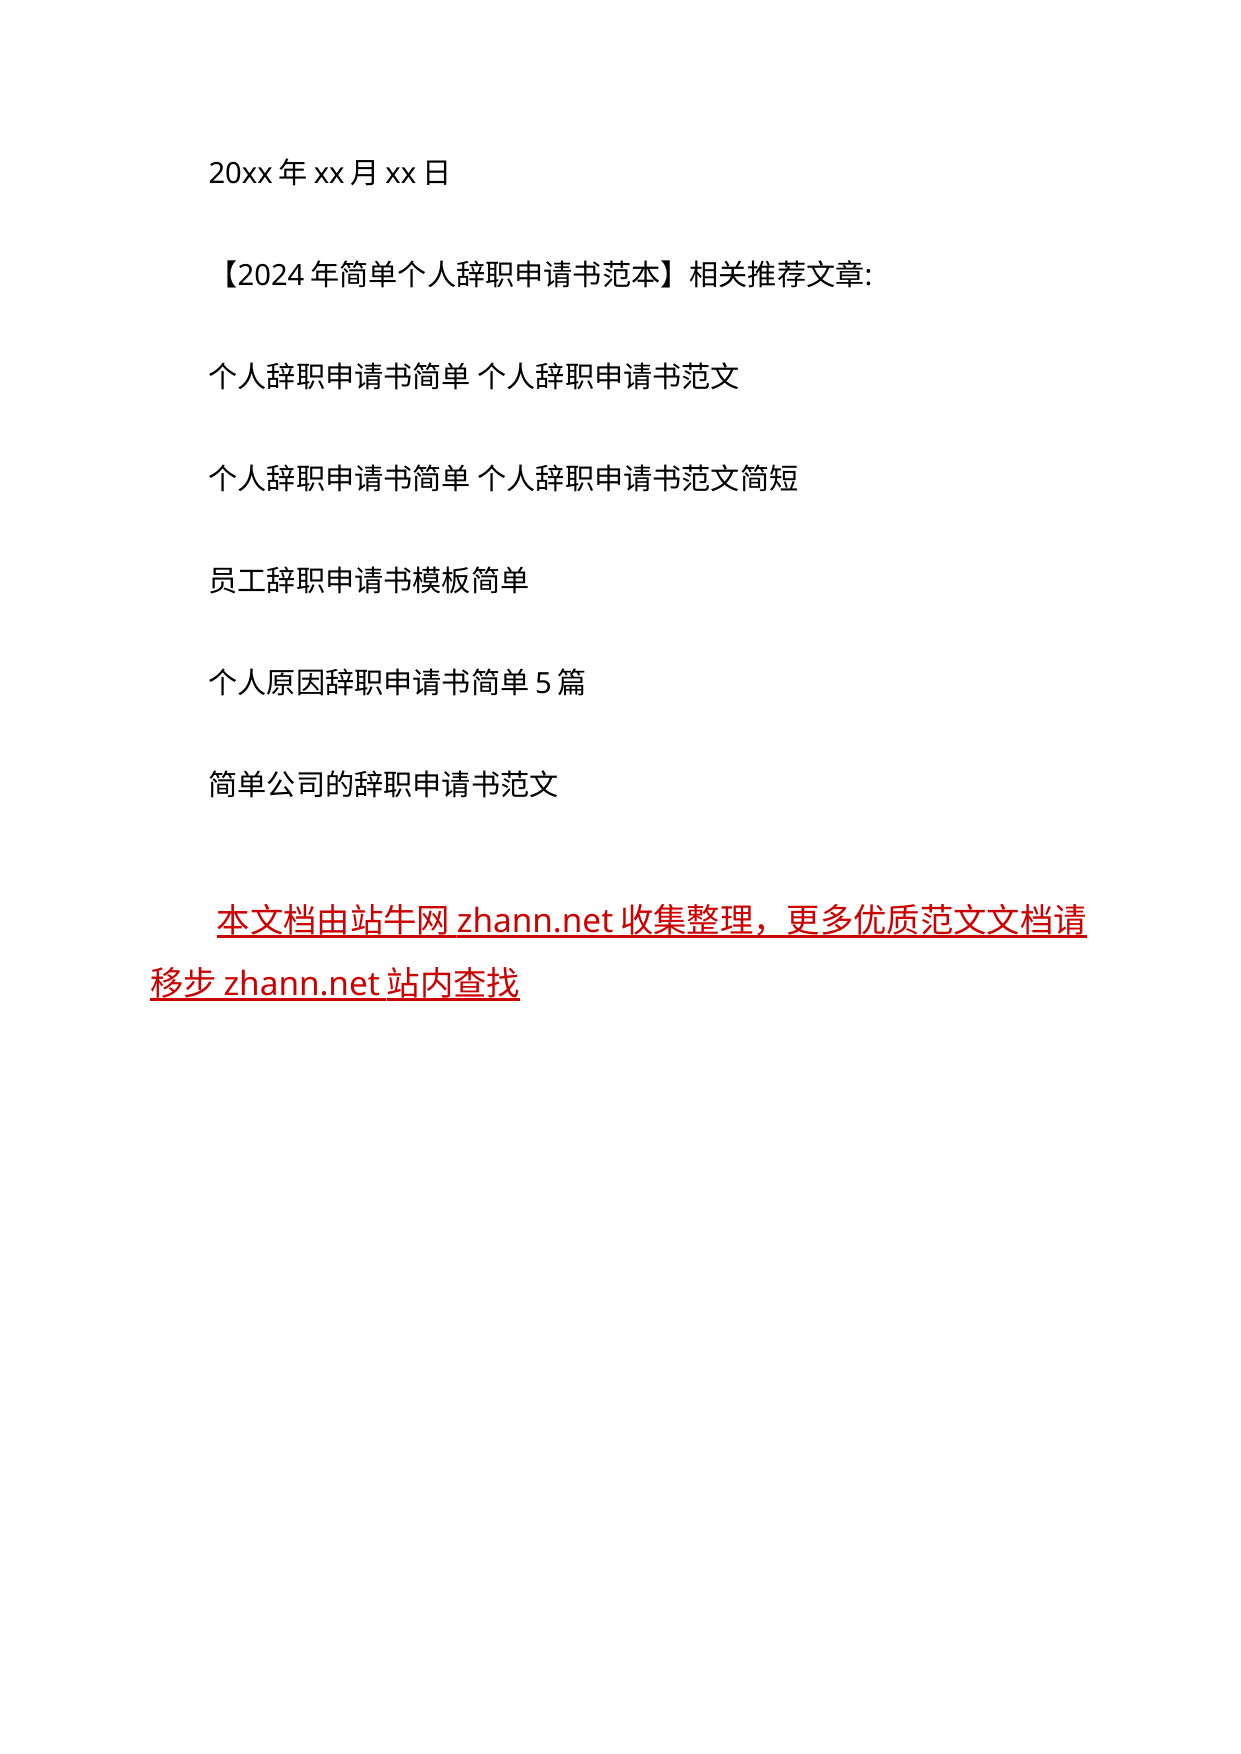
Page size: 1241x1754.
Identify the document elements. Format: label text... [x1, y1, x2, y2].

text 本文档由站牛网zhann.net收集整理，更多优质范文文档请移步zhann.net站内查找 [150, 894, 1090, 1006]
text 个人辞职申请书简单 个人辞职申请书范文简短 [150, 456, 1090, 498]
text 20xx年xx月xx日 [150, 150, 1090, 192]
text 【2024年简单个人辞职申请书范本】相关推荐文章: [150, 252, 1090, 294]
text 员工辞职申请书模板简单 [150, 557, 1090, 600]
text 个人辞职申请书简单 个人辞职申请书范文 [150, 354, 1090, 396]
text 简单公司的辞职申请书范文 [150, 761, 1090, 803]
text 个人原因辞职申请书简单5篇 [150, 659, 1090, 702]
